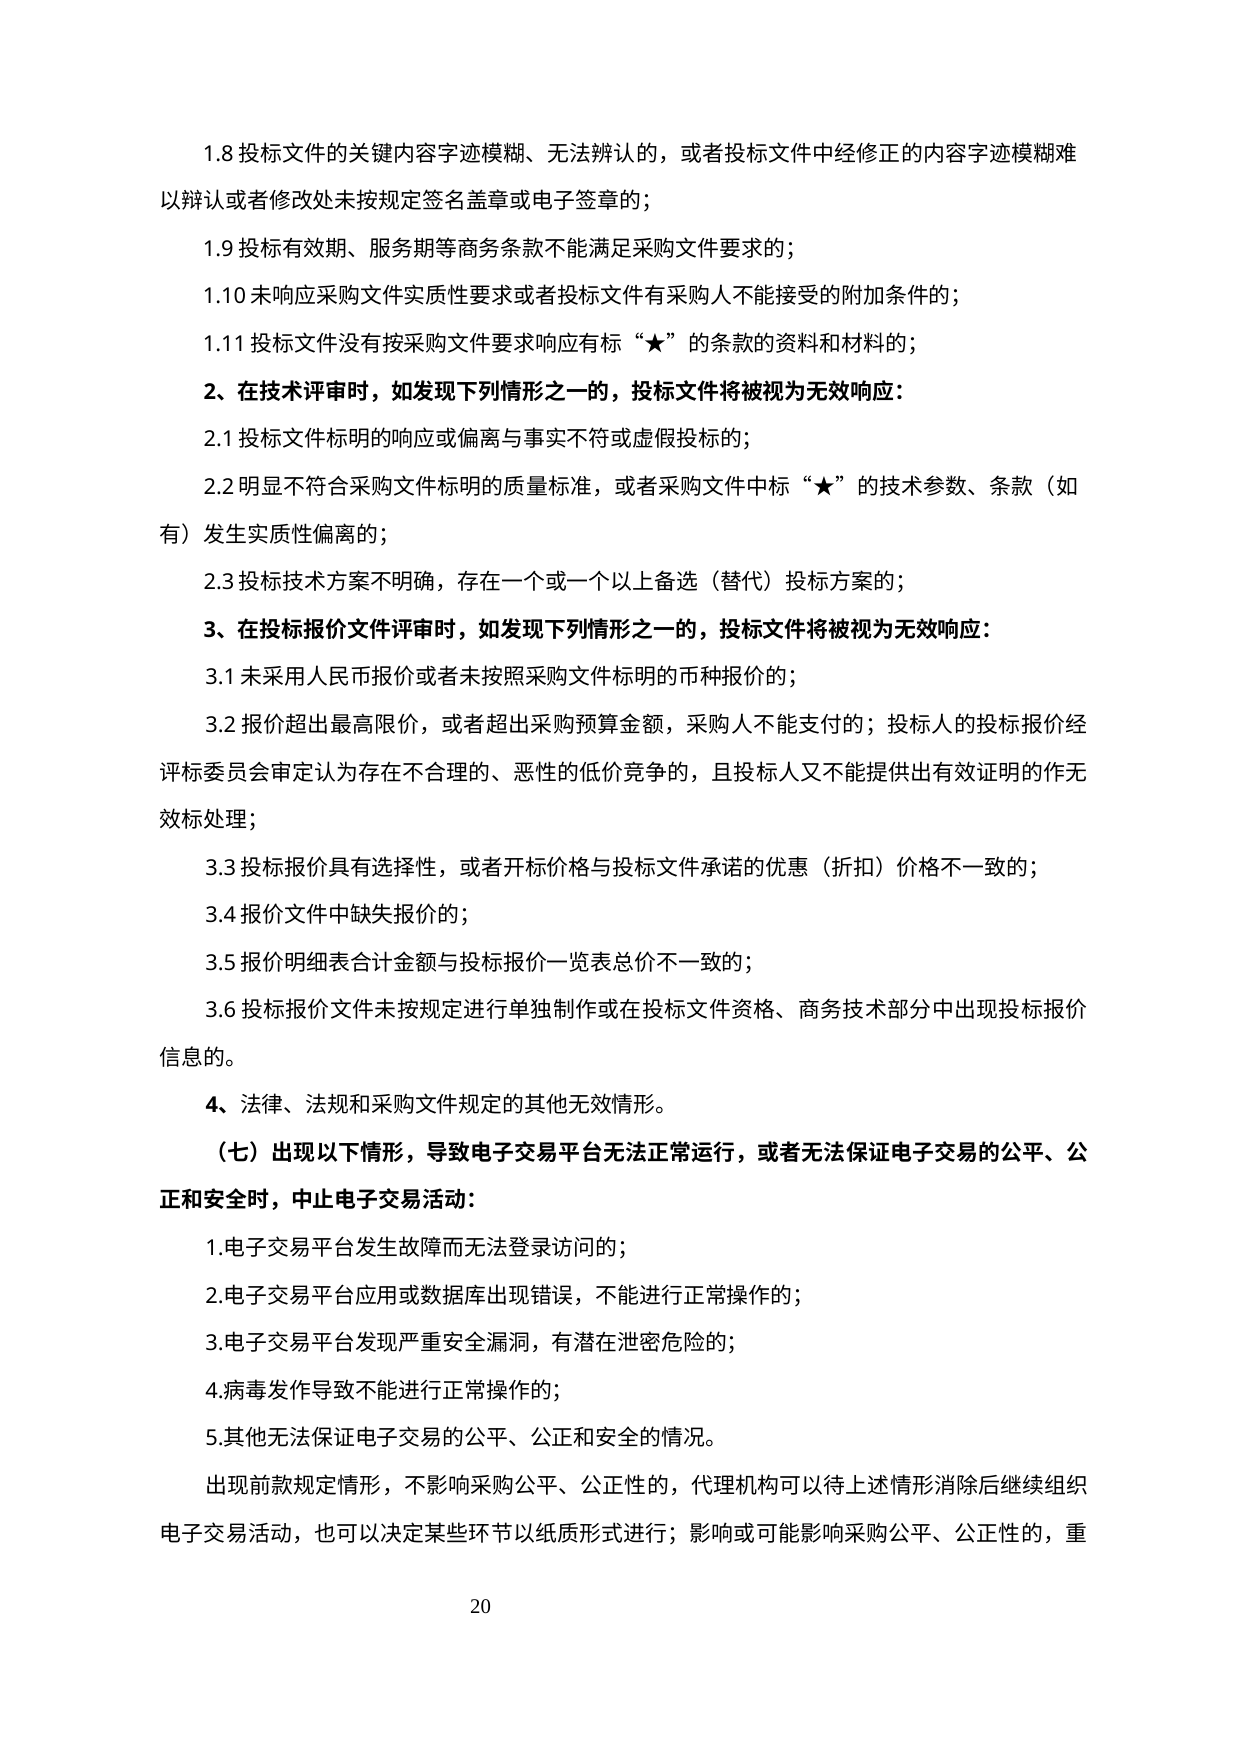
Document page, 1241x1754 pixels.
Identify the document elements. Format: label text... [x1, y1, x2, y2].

text 1.9投标有效期、服务期等商务条款不能满足采购文件要求的； [159, 231, 1081, 263]
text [159, 1468, 1090, 1547]
text 1.11投标文件没有按采购文件要求响应有标“★”的条款的资料和材料的； [159, 326, 1081, 358]
text 3.电子交易平台发现严重安全漏洞，有潜在泄密危险的； [159, 1325, 1090, 1357]
text 1.电子交易平台发生故障而无法登录访问的； [159, 1230, 1090, 1262]
text 2.电子交易平台应用或数据库出现错误，不能进行正常操作的； [159, 1278, 1090, 1309]
text 3.6投标报价文件未按规定进行单独制作或在投标文件资格、商务技术部分中出现投标报价信息的。 [159, 992, 1090, 1072]
text 1.8投标文件的关键内容字迹模糊、无法辨认的，或者投标文件中经修正的内容字迹模糊难以辩认或者修改处未按规定签名盖章或电子签章的； [159, 136, 1081, 215]
text （七）出现以下情形，导致电子交易平台无法正常运行，或者无法保证电子交易的公平、公正和安全时，中止电子交易活动： [159, 1135, 1090, 1214]
text 2.1投标文件标明的响应或偏离与事实不符或虚假投标的； [159, 421, 1081, 453]
text 4.病毒发作导致不能进行正常操作的； [159, 1373, 1090, 1404]
text 3.2报价超出最高限价，或者超出采购预算金额，采购人不能支付的；投标人的投标报价经评标委员会审定认为存在不合理的、恶性的低价竞争的，且投标人又不能提供出有效证明的作无效标处理； [159, 707, 1090, 834]
text 3、在投标报价文件评审时，如发现下列情形之一的，投标文件将被视为无效响应： [159, 612, 1081, 643]
text 3.4报价文件中缺失报价的； [159, 897, 1090, 929]
text 1.10未响应采购文件实质性要求或者投标文件有采购人不能接受的附加条件的； [159, 278, 1081, 310]
text 2.3投标技术方案不明确，存在一个或一个以上备选（替代）投标方案的； [159, 564, 1081, 596]
text 3.5报价明细表合计金额与投标报价一览表总价不一致的； [159, 945, 1090, 976]
text 3.3投标报价具有选择性，或者开标价格与投标文件承诺的优惠（折扣）价格不一致的； [159, 849, 1090, 881]
text 2.2明显不符合采购文件标明的质量标准，或者采购文件中标“★”的技术参数、条款（如有）发生实质性偏离的； [159, 469, 1081, 548]
text 4、法律、法规和采购文件规定的其他无效情形。 [159, 1087, 1090, 1119]
text 5.其他无法保证电子交易的公平、公正和安全的情况。 [159, 1420, 1090, 1452]
text 3.1未采用人民币报价或者未按照采购文件标明的币种报价的； [159, 659, 1090, 691]
text 2、在技术评审时，如发现下列情形之一的，投标文件将被视为无效响应： [159, 374, 1081, 406]
